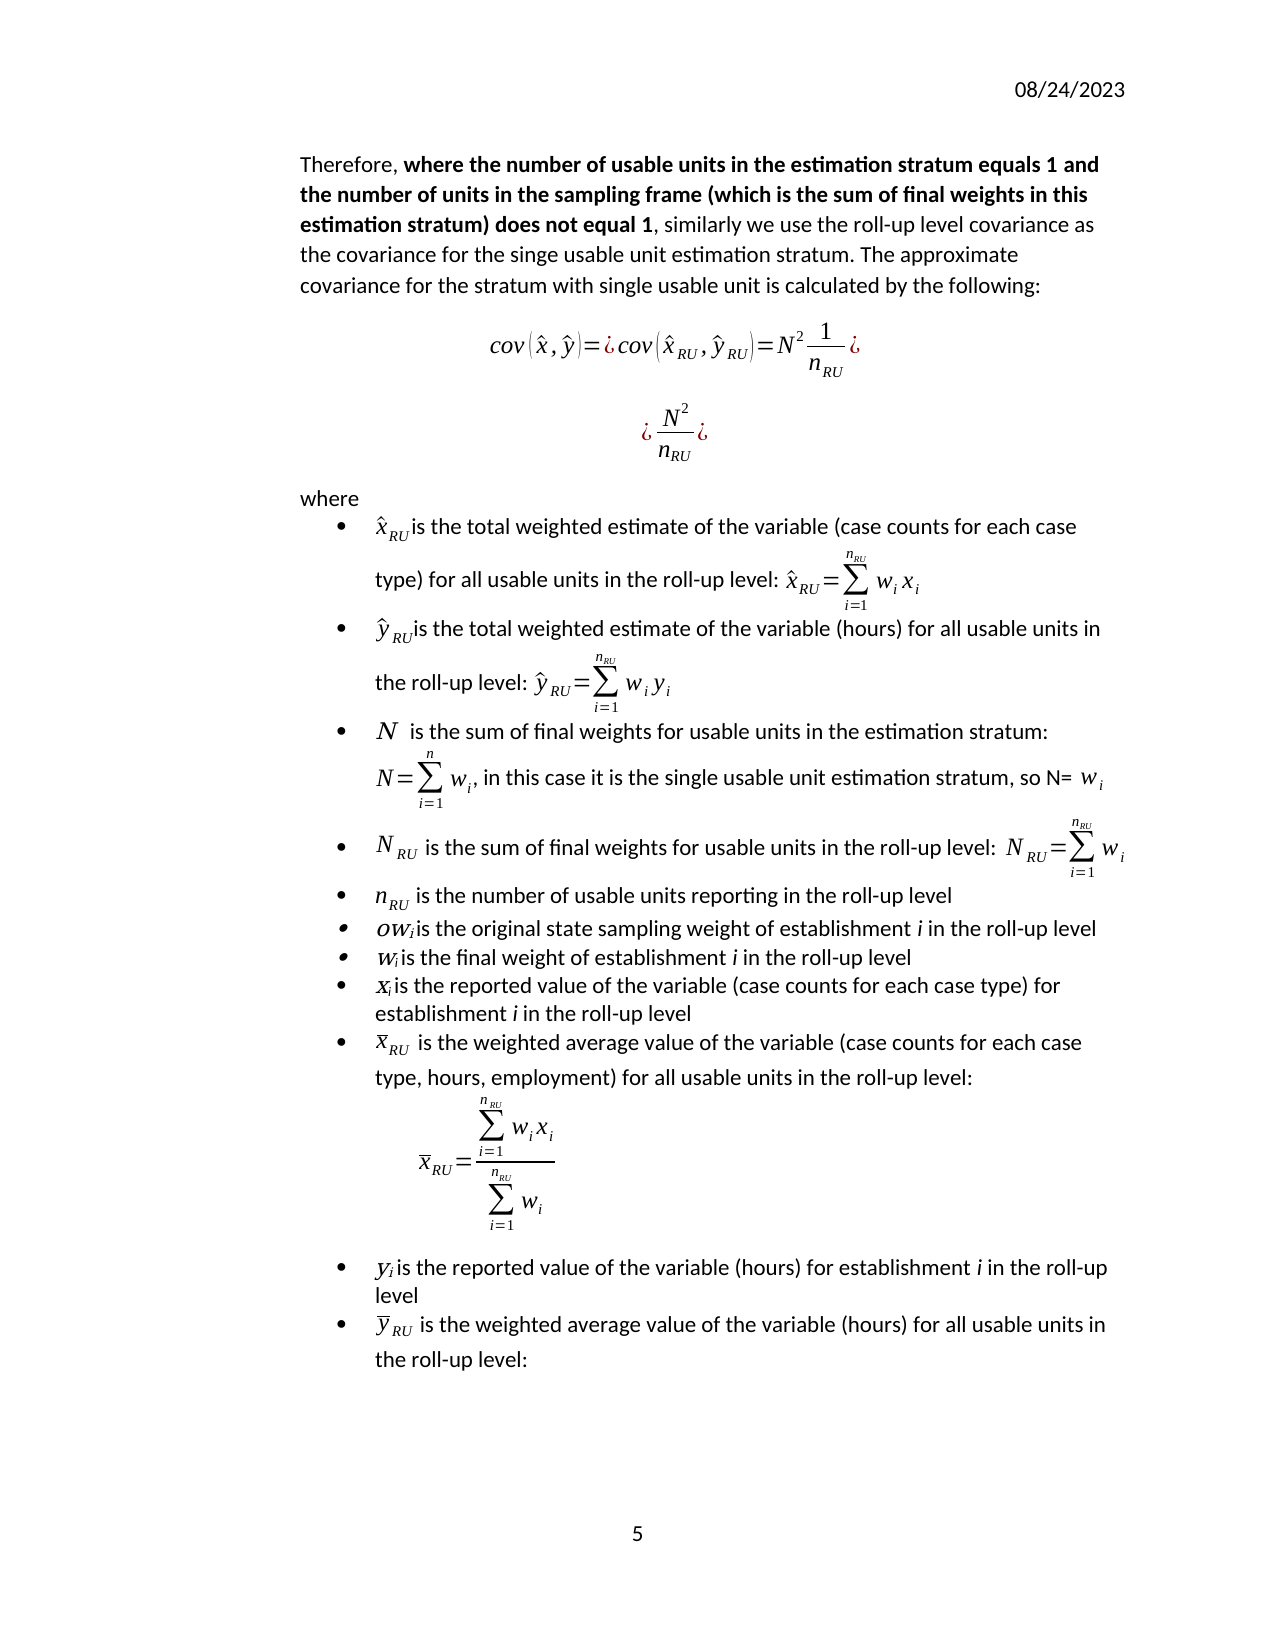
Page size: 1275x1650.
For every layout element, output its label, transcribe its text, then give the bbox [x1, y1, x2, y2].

list is the weighted average value of the variable (hours) for all usable units in the roll-up level: [337, 1309, 1125, 1373]
list where [300, 484, 1125, 512]
list owi is the original state sampling weight of establishment i in the roll-up level [337, 914, 1125, 942]
list is the sum of final weights for usable units in the roll-up level: [337, 812, 1125, 882]
list is the number of usable units reporting in the roll-up level [337, 882, 1125, 914]
list is the weighted average value of the variable (case counts for each case type, hours, employment) for all usable units in the roll-up level: [337, 1027, 1125, 1091]
list is the total weighted estimate of the variable (case counts for each case type) for all usable units in the roll-up level: [337, 512, 1125, 614]
list N is the sum of final weights for usable units in the estimation stratum: , in this case it is the single usable unit estimation stratum, so N= [337, 716, 1125, 812]
list xi is the reported value of the variable (case counts for each case type) for establishment i in the roll-up level [337, 971, 1125, 1027]
list yi is the reported value of the variable (hours) for establishment i in the roll-up level [337, 1253, 1125, 1309]
list is the total weighted estimate of the variable (hours) for all usable units in the roll-up level: [337, 614, 1125, 716]
text Therefore, where the number of usable units in the estimation stratum equals 1 and the number of units in the sampling frame (which is the sum of final weights in this estimation stratum) does not equal 1, similarly we use the roll-up level covariance as the covariance for the singe usable unit estimation stratum. The approximate covariance for the stratum with single usable unit is calculated by the following: [300, 150, 1125, 299]
list wi is the final weight of establishment i in the roll-up level [337, 942, 1125, 971]
